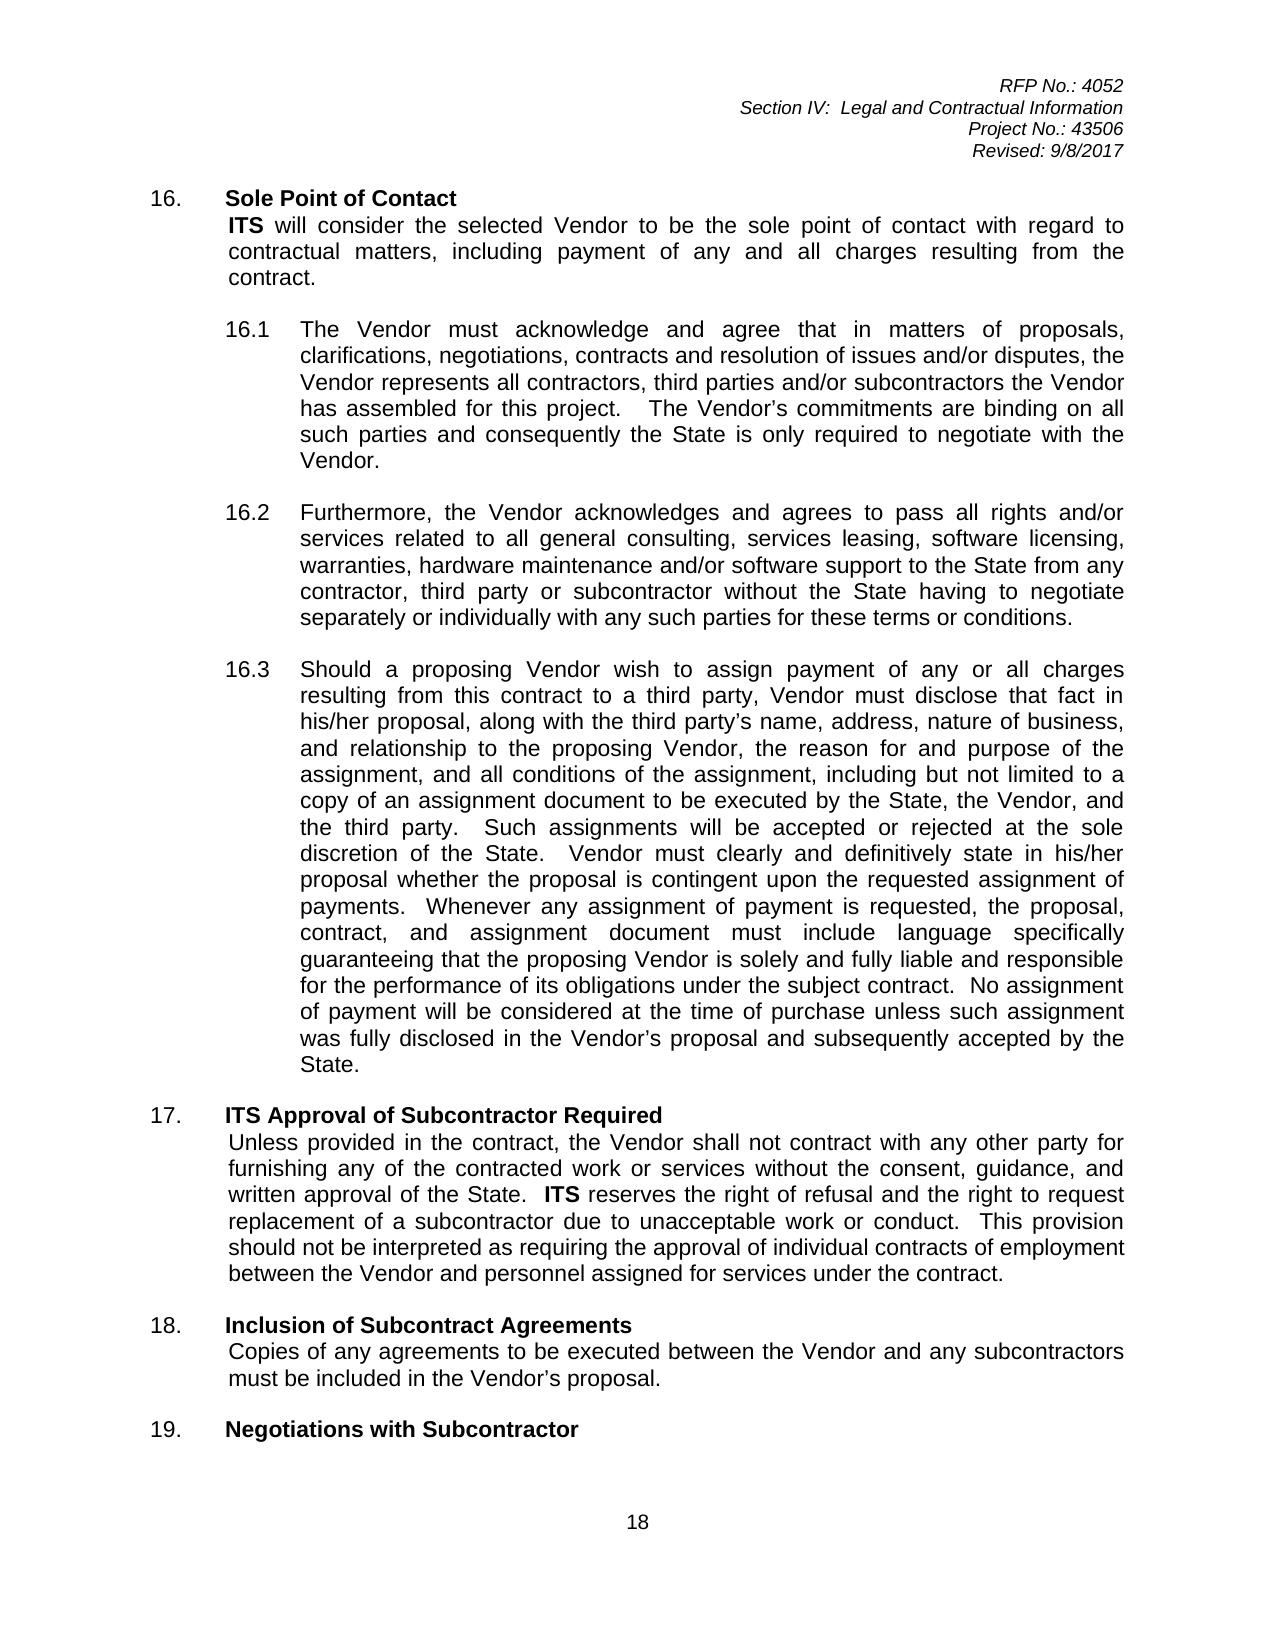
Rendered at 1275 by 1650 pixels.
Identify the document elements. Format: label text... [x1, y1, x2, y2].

text Furthermore, the Vendor acknowledges and agrees to pass all rights and/or services related to all general consulting, services leasing, software licensing, warranties, hardware maintenance and/or software support to the State from any contractor, third party or subcontractor without the State having to negotiate separately or individually with any such parties for these terms or conditions. [225, 499, 1125, 631]
list Copies of any agreements to be executed between the Vendor and any subcontractors must be included in the Vendor’s proposal. [228, 1338, 1125, 1391]
text Inclusion of Subcontract Agreements [150, 1312, 1125, 1338]
list ITS will consider the selected Vendor to be the sole point of contact with regard to contractual matters, including payment of any and all charges resulting from the contract. [228, 212, 1125, 291]
text Negotiations with Subcontractor [150, 1416, 1125, 1442]
text ITS Approval of Subcontractor Required [150, 1102, 1125, 1129]
text Should a proposing Vendor wish to assign payment of any or all charges resulting from this contract to a third party, Vendor must disclose that fact in his/her proposal, along with the third party’s name, address, nature of business, and relationship to the proposing Vendor, the reason for and purpose of the assignment, and all conditions of the assignment, including but not limited to a copy of an assignment document to be executed by the State, the Vendor, and the third party. Such assignments will be accepted or rejected at the sole discretion of the State. Vendor must clearly and definitively state in his/her proposal whether the proposal is contingent upon the requested assignment of payments. Whenever any assignment of payment is requested, the proposal, contract, and assignment document must include language specifically guaranteeing that the proposing Vendor is solely and fully liable and responsible for the performance of its obligations under the subject contract. No assignment of payment will be considered at the time of purchase unless such assignment was fully disclosed in the Vendor’s proposal and subsequently accepted by the State. [225, 656, 1125, 1077]
text The Vendor must acknowledge and agree that in matters of proposals, clarifications, negotiations, contracts and resolution of issues and/or disputes, the Vendor represents all contractors, third parties and/or subcontractors the Vendor has assembled for this project. The Vendor’s commitments are binding on all such parties and consequently the State is only required to negotiate with the Vendor. [225, 316, 1125, 474]
list Unless provided in the contract, the Vendor shall not contract with any other party for furnishing any of the contracted work or services without the consent, guidance, and written approval of the State. ITS reserves the right of refusal and the right to request replacement of a subcontractor due to unacceptable work or conduct. This provision should not be interpreted as requiring the approval of individual contracts of employment between the Vendor and personnel assigned for services under the contract. [228, 1129, 1125, 1287]
text Sole Point of Contact [150, 185, 1125, 212]
